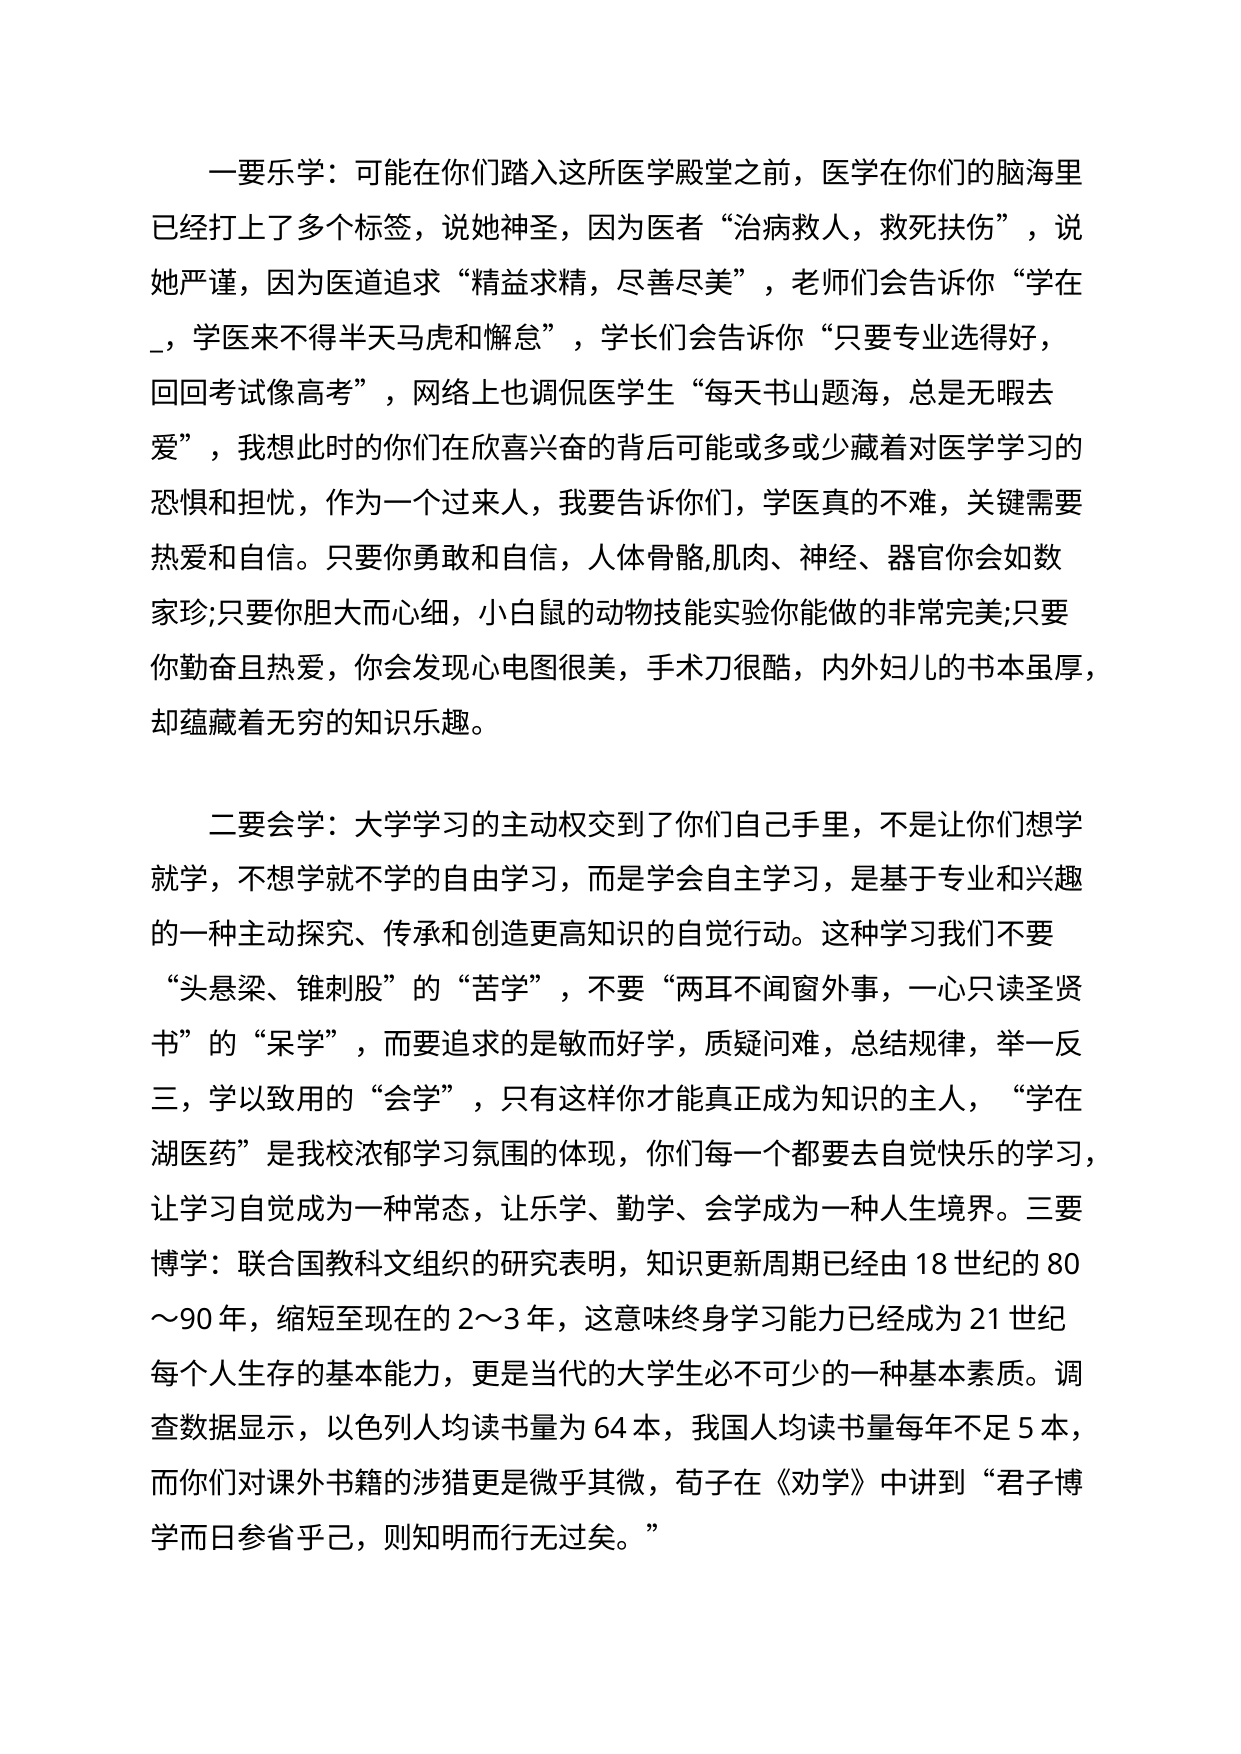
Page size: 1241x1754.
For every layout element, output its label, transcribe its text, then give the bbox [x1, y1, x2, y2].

text 一要乐学：可能在你们踏入这所医学殿堂之前，医学在你们的脑海里已经打上了多个标签，说她神圣，因为医者“治病救人，救死扶伤”，说她严谨，因为医道追求“精益求精，尽善尽美”，老师们会告诉你“学在_，学医来不得半天马虎和懈怠”，学长们会告诉你“只要专业选得好，回回考试像高考”，网络上也调侃医学生“每天书山题海，总是无暇去爱”，我想此时的你们在欣喜兴奋的背后可能或多或少藏着对医学学习的恐惧和担忧，作为一个过来人，我要告诉你们，学医真的不难，关键需要热爱和自信。只要你勇敢和自信，人体骨骼,肌肉、神经、器官你会如数家珍;只要你胆大而心细，小白鼠的动物技能实验你能做的非常完美;只要你勤奋且热爱，你会发现心电图很美，手术刀很酷，内外妇儿的书本虽厚，却蕴藏着无穷的知识乐趣。 [150, 150, 1090, 742]
text 二要会学：大学学习的主动权交到了你们自己手里，不是让你们想学就学，不想学就不学的自由学习，而是学会自主学习，是基于专业和兴趣的一种主动探究、传承和创造更高知识的自觉行动。这种学习我们不要“头悬梁、锥刺股”的“苦学”，不要“两耳不闻窗外事，一心只读圣贤书”的“呆学”，而要追求的是敏而好学，质疑问难，总结规律，举一反三，学以致用的“会学”，只有这样你才能真正成为知识的主人，“学在湖医药”是我校浓郁学习氛围的体现，你们每一个都要去自觉快乐的学习，让学习自觉成为一种常态，让乐学、勤学、会学成为一种人生境界。三要博学：联合国教科文组织的研究表明，知识更新周期已经由18世纪的80～90年，缩短至现在的2～3年，这意味终身学习能力已经成为21世纪每个人生存的基本能力，更是当代的大学生必不可少的一种基本素质。调查数据显示，以色列人均读书量为64本，我国人均读书量每年不足5本，而你们对课外书籍的涉猎更是微乎其微，荀子在《劝学》中讲到“君子博学而日参省乎己，则知明而行无过矣。” [150, 801, 1090, 1557]
